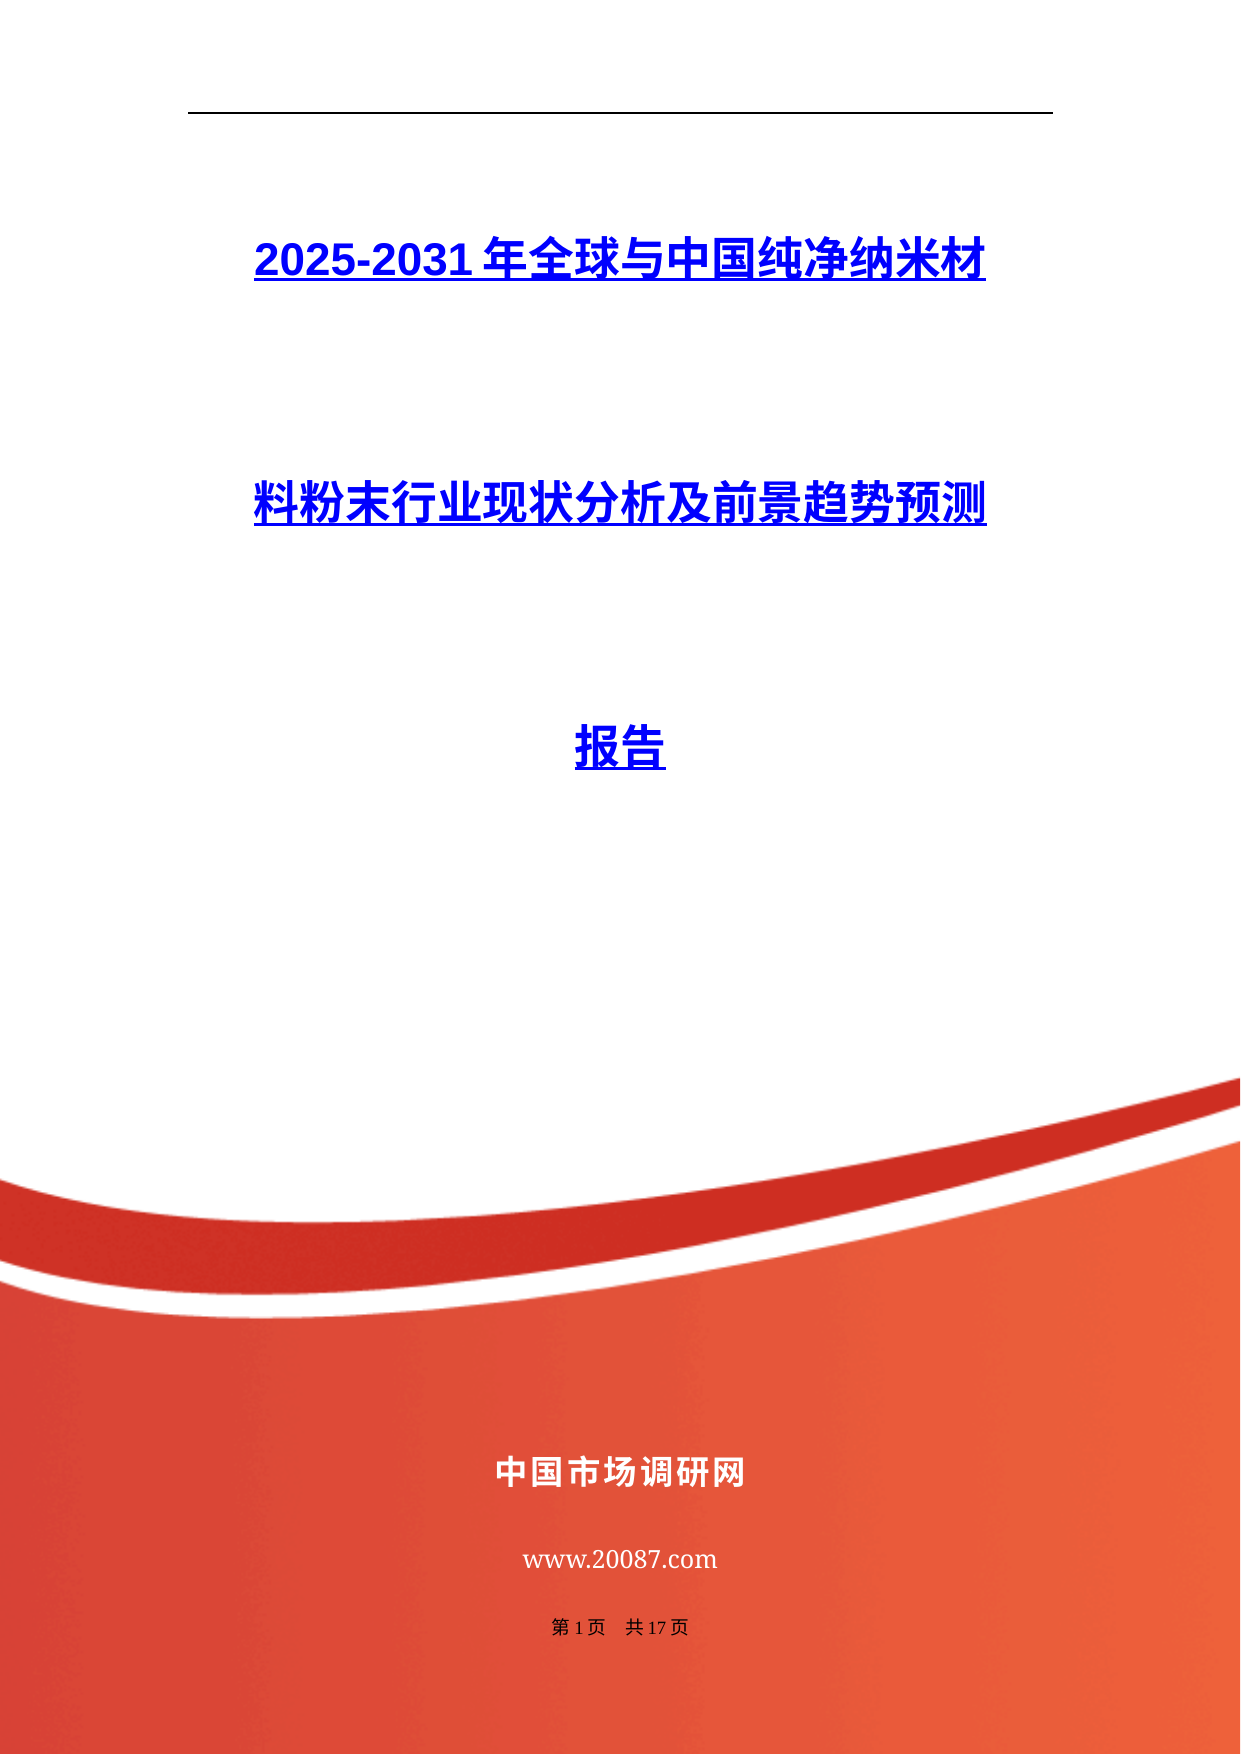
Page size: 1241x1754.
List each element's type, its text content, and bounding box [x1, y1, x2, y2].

table_header 2025-2031年全球与中国纯净纳米材料粉末行业现状分析及前景趋势预测报告 [188, 207, 1053, 871]
text www.20087.com [187, 1526, 1053, 1591]
subtitle 中国市场调研网 [187, 1437, 1053, 1502]
picture [0, 1006, 1241, 1754]
